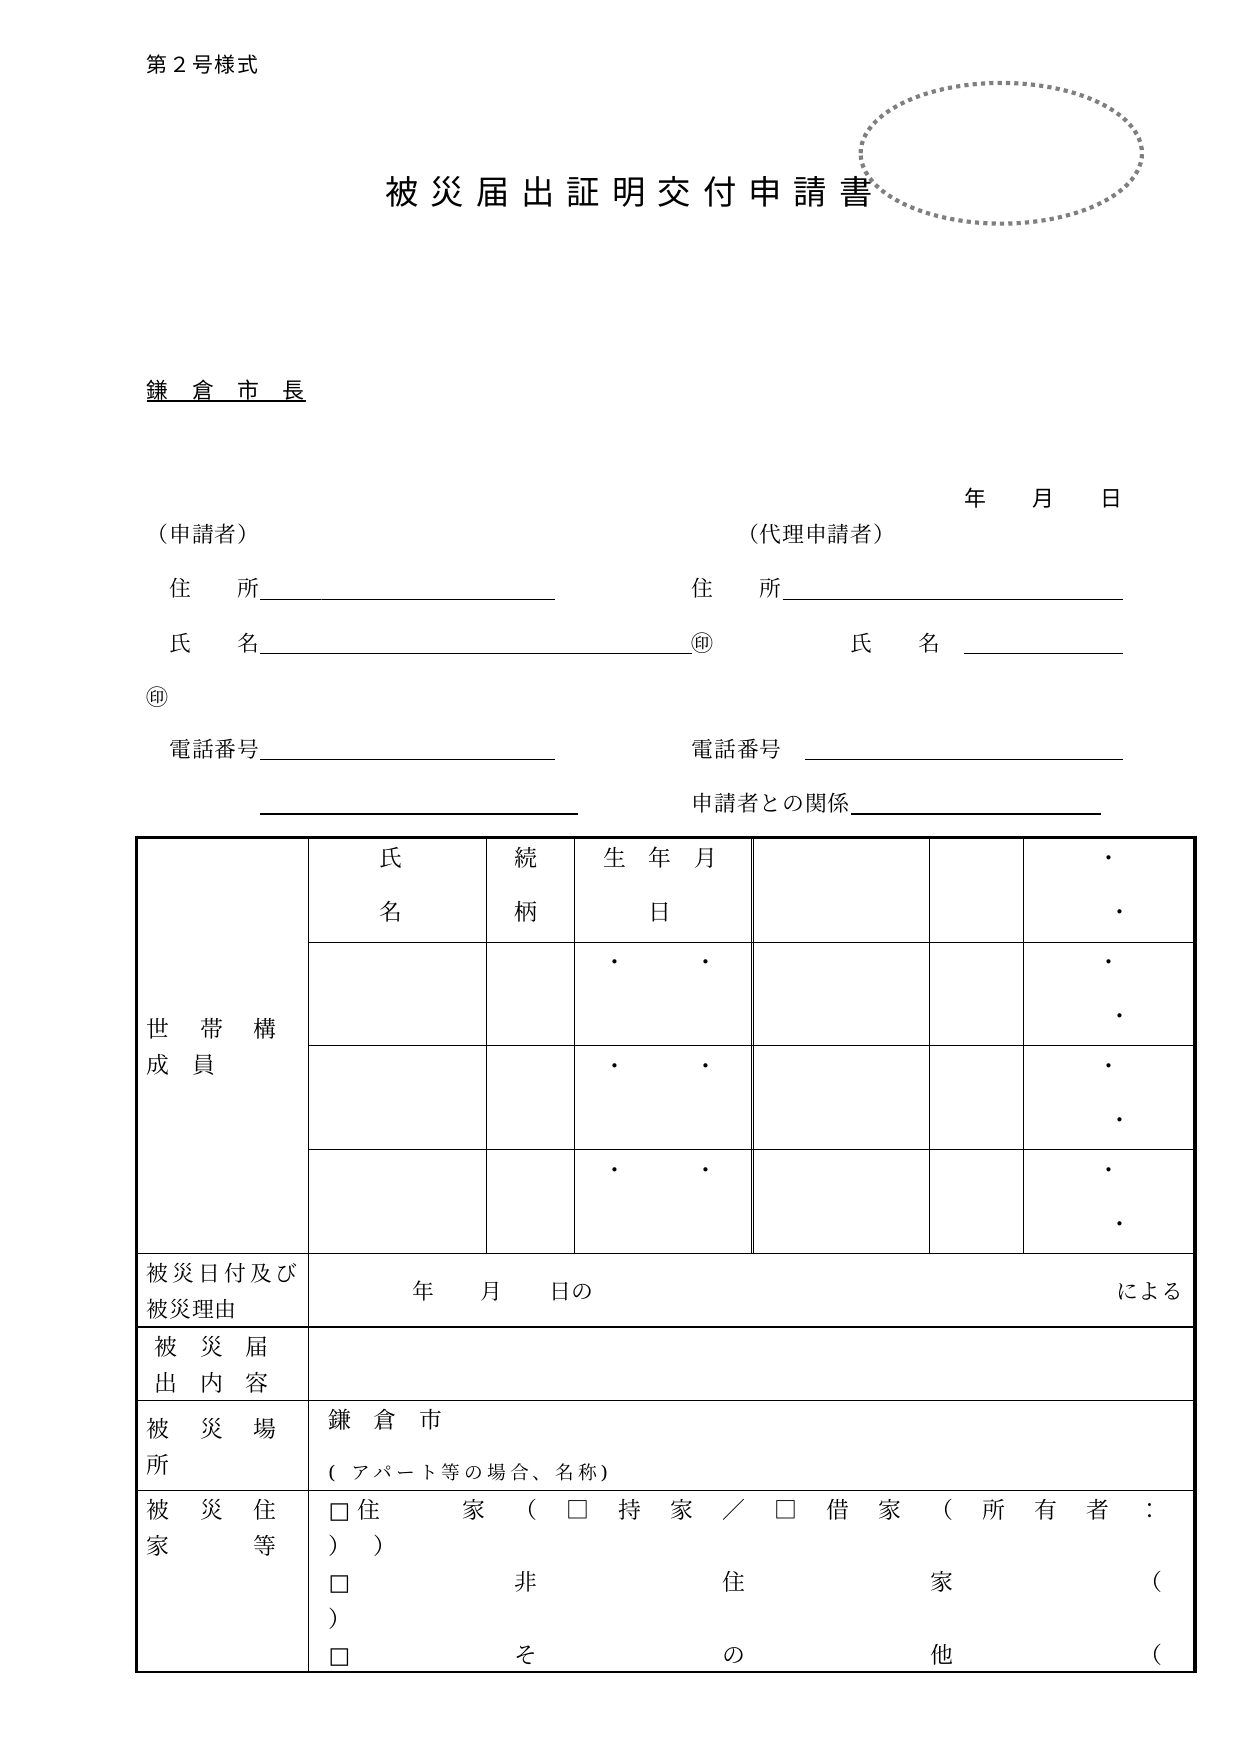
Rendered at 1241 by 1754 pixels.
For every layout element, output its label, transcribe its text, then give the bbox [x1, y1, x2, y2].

text 鎌 倉 市 長 [147, 371, 1123, 407]
text 住 所 住 所 [147, 569, 1123, 606]
text 第２号様式 [147, 45, 1123, 81]
text 年 月 日 [147, 479, 1123, 515]
table_header [754, 839, 929, 942]
table_cell 被災日付及び被災理由 [138, 1254, 308, 1326]
table_header 続柄 [487, 839, 574, 942]
table_cell ・ ・ [1024, 1150, 1193, 1253]
table_cell ・ ・ [575, 1150, 751, 1253]
table_header ・ ・ [1024, 839, 1193, 942]
table_cell 被災住家等 [138, 1491, 308, 1671]
table_cell [309, 1150, 486, 1253]
table_cell [930, 943, 1023, 1045]
text 氏 名 ㊞ 氏 名 ㊞ [147, 623, 1123, 714]
table_cell [309, 1046, 486, 1149]
text 申請者との関係 [147, 784, 1123, 820]
table_cell ・ ・ [575, 943, 751, 1045]
table_cell [930, 1046, 1023, 1149]
table_cell [754, 1150, 929, 1253]
table_header [930, 839, 1023, 942]
table_cell [487, 943, 574, 1045]
table_header 生年月日 [575, 839, 751, 942]
text （申請者） （代理申請者） [147, 515, 1123, 551]
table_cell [309, 1491, 1193, 1671]
table_header 氏 名 [309, 839, 486, 942]
table_cell 鎌倉市 (アパート等の場合、名称) [309, 1401, 1193, 1489]
text 被災届出証明交付申請書 [147, 154, 983, 226]
table_cell [309, 1328, 1193, 1400]
text 電話番号 電話番号 [147, 729, 1123, 766]
table_cell ・ ・ [1024, 1046, 1193, 1149]
table_cell [309, 943, 486, 1045]
table_cell [754, 943, 929, 1045]
text 被災届出証明交付申請書 [1021, 193, 1123, 226]
table_cell 被災届出内容 [138, 1328, 308, 1400]
table_cell ・ ・ [575, 1046, 751, 1149]
table_header 世帯構成員 [138, 839, 308, 1253]
table_cell 被災場所 [138, 1401, 308, 1489]
table_cell 年 月 日の による [309, 1254, 1193, 1326]
table_cell [487, 1150, 574, 1253]
table_cell ・ ・ [1024, 943, 1193, 1045]
table_cell [930, 1150, 1023, 1253]
table_cell [754, 1046, 929, 1149]
table_cell [487, 1046, 574, 1149]
